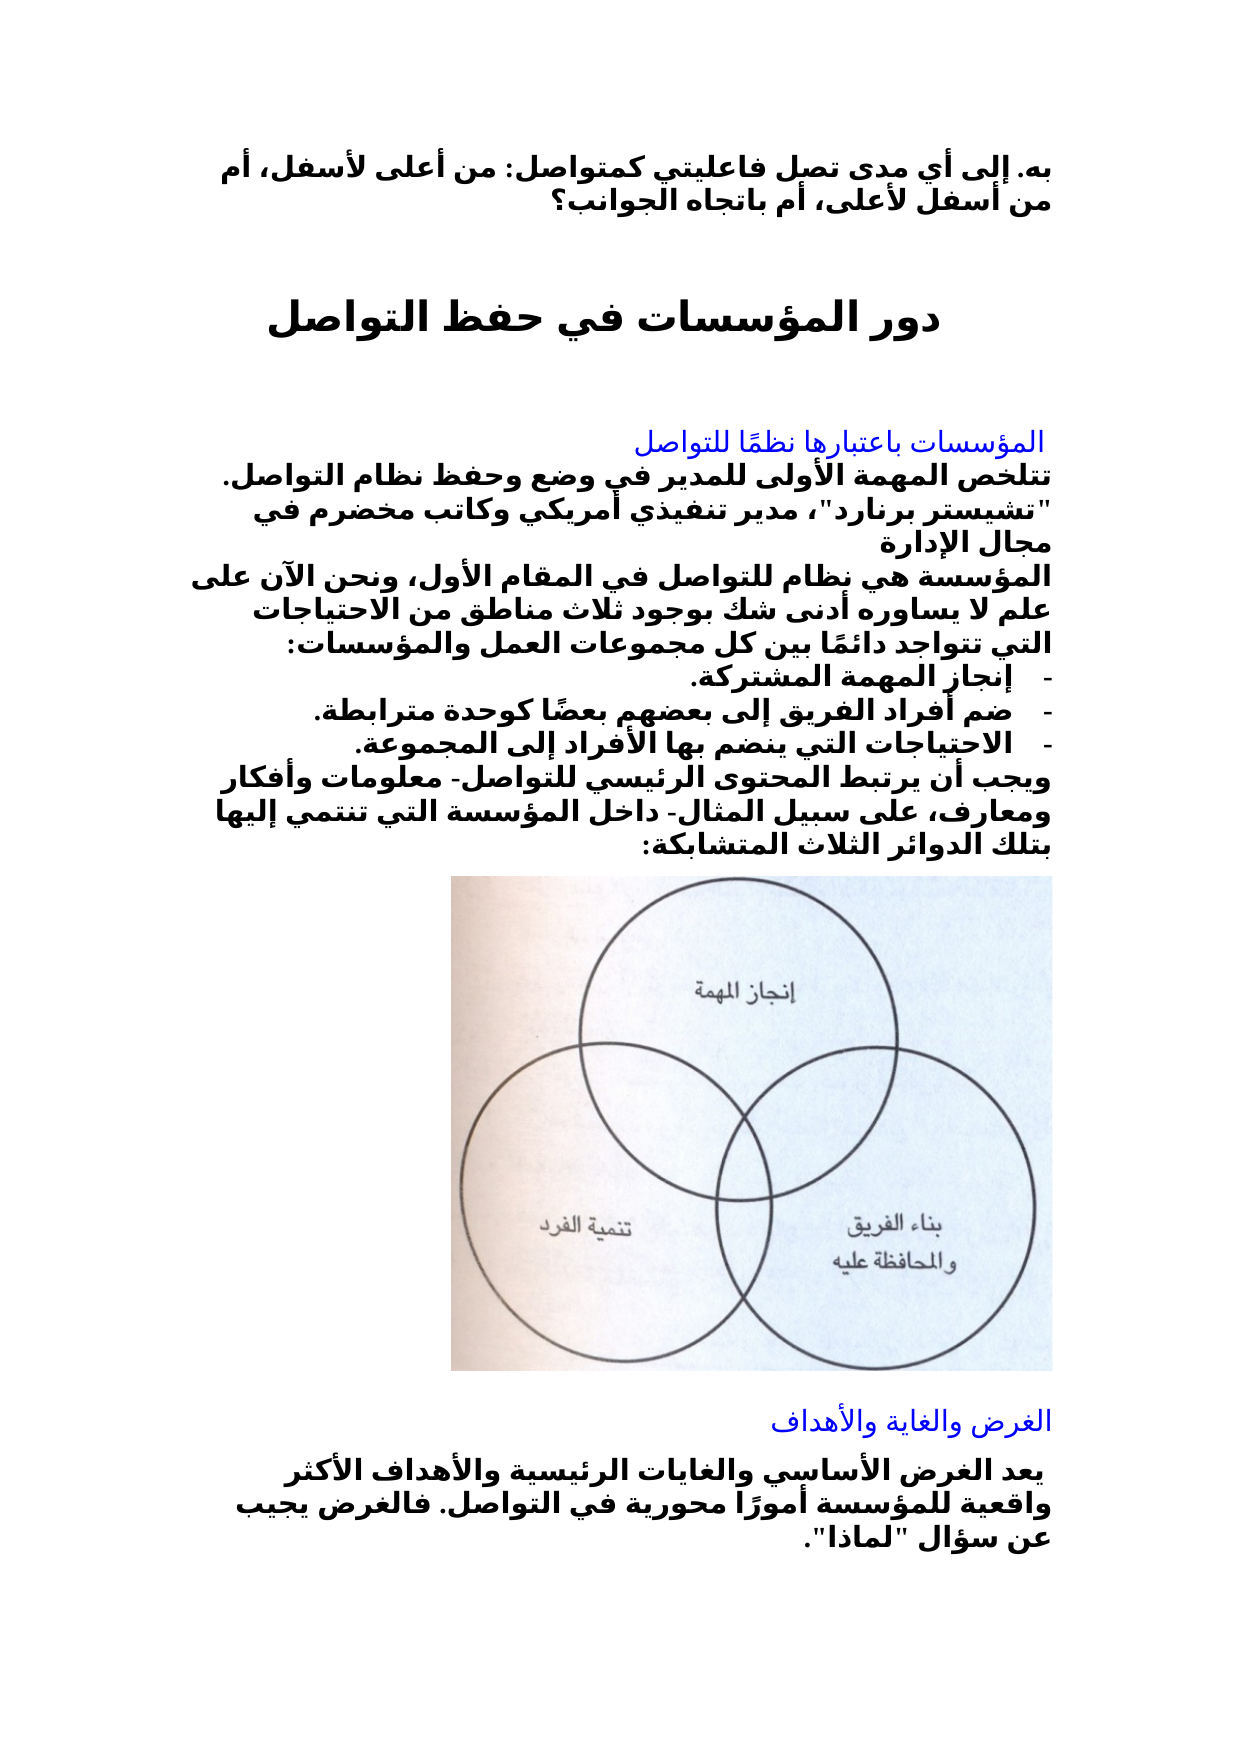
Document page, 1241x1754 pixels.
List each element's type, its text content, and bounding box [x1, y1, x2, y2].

picture [451, 876, 1053, 1371]
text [187, 150, 1053, 217]
text يعد الغرض الأساسي والغايات الرئيسية والأهداف الأكثر واقعية للمؤسسة أمورًا محورية في التواصل. فالغرض يجيب عن سؤال "لماذا". [187, 1453, 1053, 1553]
text دور المؤسسات في حفظ التواصل [187, 292, 1053, 340]
text المؤسسات باعتبارها نظمًا للتواصل تتلخص المهمة الأولى للمدير في وضع وحفظ نظام التواصل. "تشيستر برنارد"، مدير تنفيذي أمريكي وكاتب مخضرم في مجال الإدارة المؤسسة هي نظام للتواصل في المقام الأول، ونحن الآن على علم لا يساوره أدنى شك بوجود ثلاث مناطق من الاحتياجات التي تتواجد دائمًا بين كل مجموعات العمل والمؤسسات: - إنجاز المهمة المشتركة. - ضم أفراد الفريق إلى بعضهم بعضًا كوحدة مترابطة. - الاحتياجات التي ينضم بها الأفراد إلى المجموعة. ويجب أن يرتبط المحتوى الرئيسي للتواصل- معلومات وأفكار ومعارف، على سبيل المثال- داخل المؤسسة التي تنتمي إليها بتلك الدوائر الثلاث المتشابكة: [187, 400, 1053, 861]
